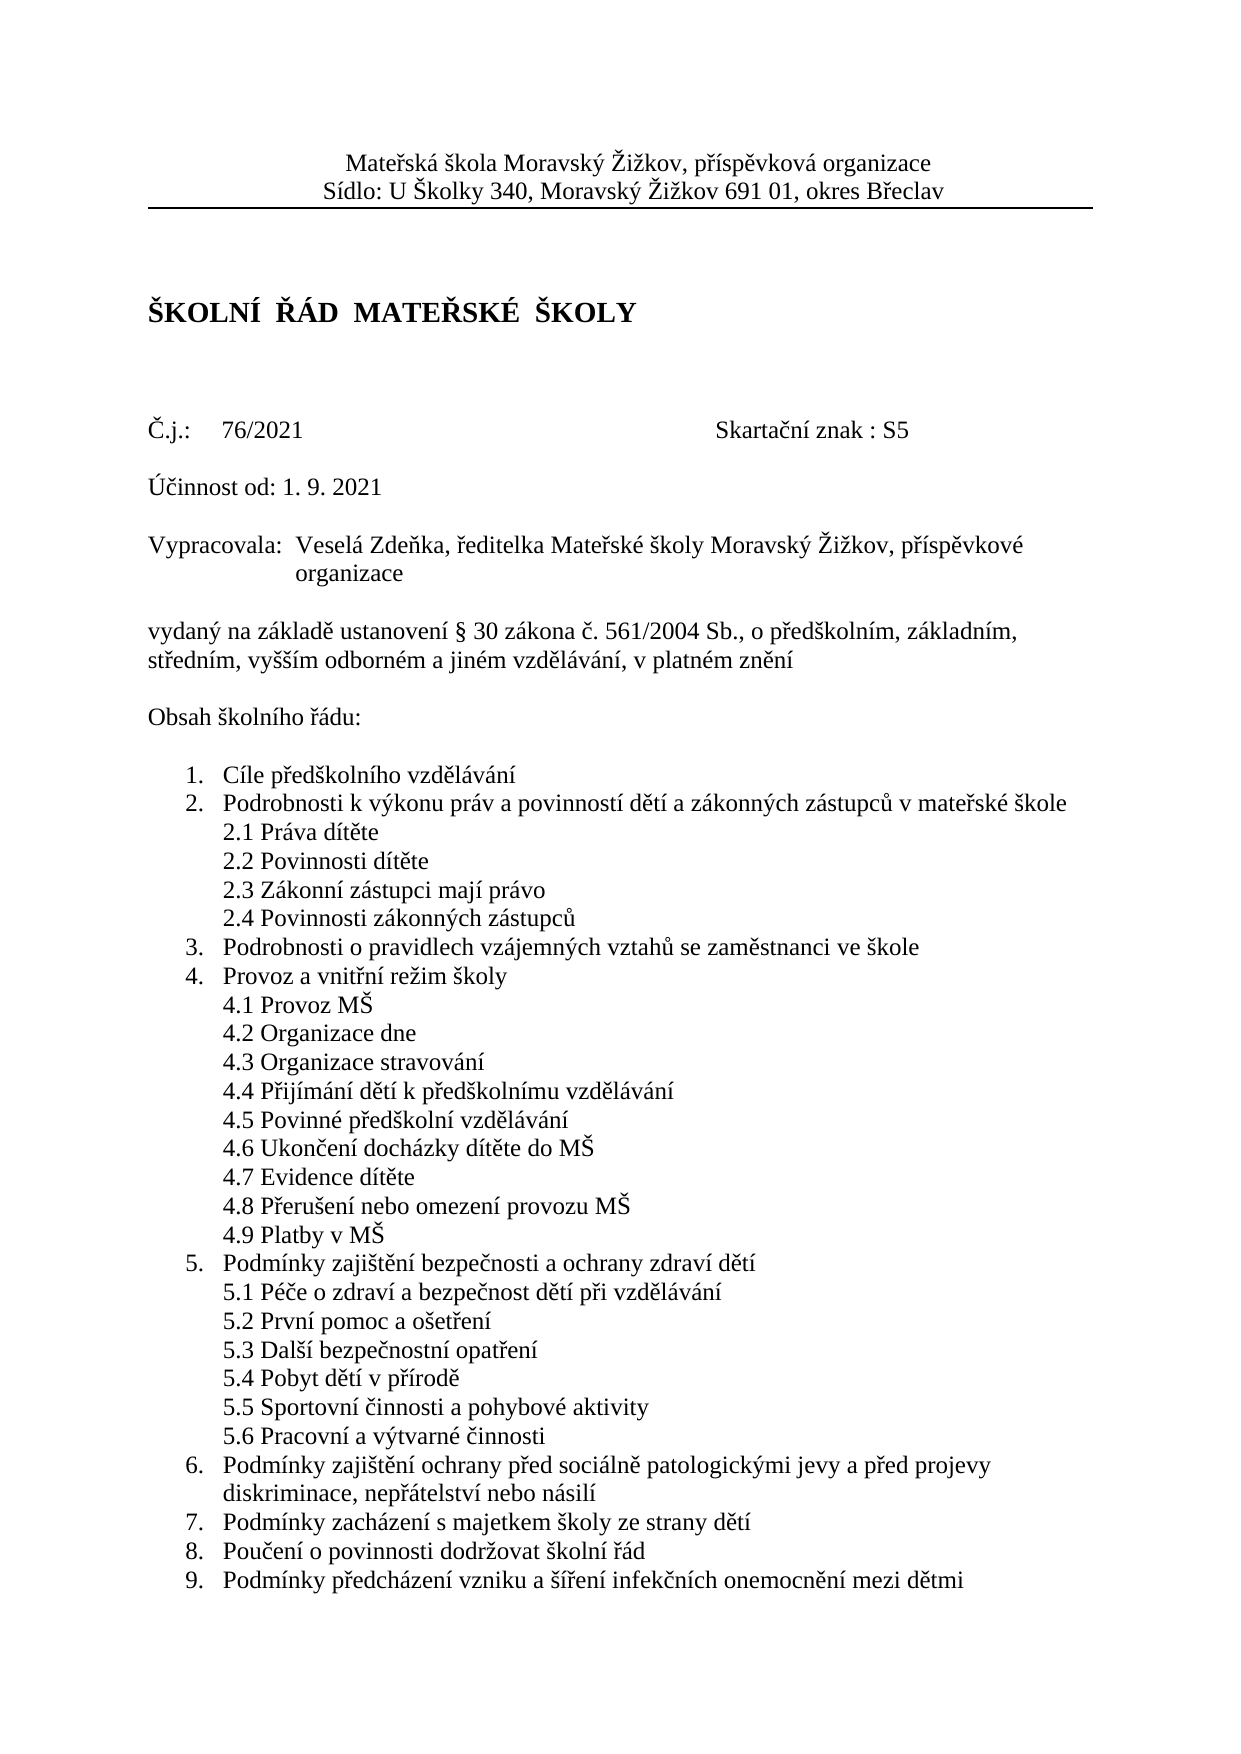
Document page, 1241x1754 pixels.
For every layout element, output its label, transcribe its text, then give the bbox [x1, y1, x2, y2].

text organizace [148, 558, 1093, 587]
list Cíle předškolního vzdělávání [185, 760, 1093, 788]
list Podrobnosti k výkonu práv a povinností dětí a zákonných zástupců v mateřské škole [185, 788, 1093, 817]
text Obsah školního řádu: [148, 702, 1093, 731]
text Vypracovala: Veselá Zdeňka, ředitelka Mateřské školy Moravský Žižkov, příspěvkové [148, 530, 1093, 558]
list Poučení o povinnosti dodržovat školní řád [185, 1536, 1093, 1565]
list Další bezpečnostní opatření [223, 1335, 1093, 1363]
list Podmínky zacházení s majetkem školy ze strany dětí [185, 1507, 1093, 1536]
list Práva dítěte [223, 817, 1093, 846]
text Účinnost od: 1. 9. 2021 [148, 472, 1093, 501]
list Podrobnosti o pravidlech vzájemných vztahů se zaměstnanci ve škole [185, 932, 1093, 961]
list Povinnosti zákonných zástupců [223, 903, 1093, 932]
list Zákonní zástupci mají právo [223, 875, 1093, 903]
list Povinnosti dítěte [223, 846, 1093, 875]
list Podmínky předcházení vzniku a šíření infekčních onemocnění mezi dětmi [185, 1565, 1093, 1593]
list Platby v MŠ [223, 1220, 1093, 1248]
list Přerušení nebo omezení provozu MŠ [223, 1191, 1093, 1220]
list Péče o zdraví a bezpečnost dětí při vzdělávání [223, 1277, 1093, 1306]
subtitle Školní řáD MATEŘSKÉ ŠKOLY [148, 295, 1093, 328]
list Sportovní činnosti a pohybové aktivity [223, 1392, 1093, 1421]
list Organizace stravování [223, 1047, 1093, 1076]
list Pracovní a výtvarné činnosti [223, 1421, 1093, 1450]
text Mateřská škola Moravský Žižkov, příspěvková organizace [221, 148, 1093, 176]
list Pobyt dětí v přírodě [223, 1363, 1093, 1392]
list Ukončení docházky dítěte do MŠ [223, 1133, 1093, 1162]
list Přijímání dětí k předškolnímu vzdělávání [223, 1076, 1093, 1105]
text Č.j.: 76/2021 Skartační znak : S5 [148, 415, 1093, 472]
list Evidence dítěte [223, 1162, 1093, 1191]
text vydaný na základě ustanovení § 30 zákona č. 561/2004 Sb., o předškolním, základním, středním, vyšším odborném a jiném vzdělávání, v platném znění [148, 616, 1093, 673]
list Provoz MŠ [223, 990, 1093, 1018]
list Povinné předškolní vzdělávání [223, 1105, 1093, 1133]
list Podmínky zajištění ochrany před sociálně patologickými jevy a před projevy diskriminace, nepřátelství nebo násilí [185, 1450, 1093, 1507]
list První pomoc a ošetření [223, 1306, 1093, 1335]
list Provoz a vnitřní režim školy [185, 961, 1093, 990]
list Organizace dne [223, 1018, 1093, 1047]
text Sídlo: U Školky 340, Moravský Žižkov 691 01, okres Břeclav [148, 176, 1093, 207]
list Podmínky zajištění bezpečnosti a ochrany zdraví dětí [185, 1248, 1093, 1277]
